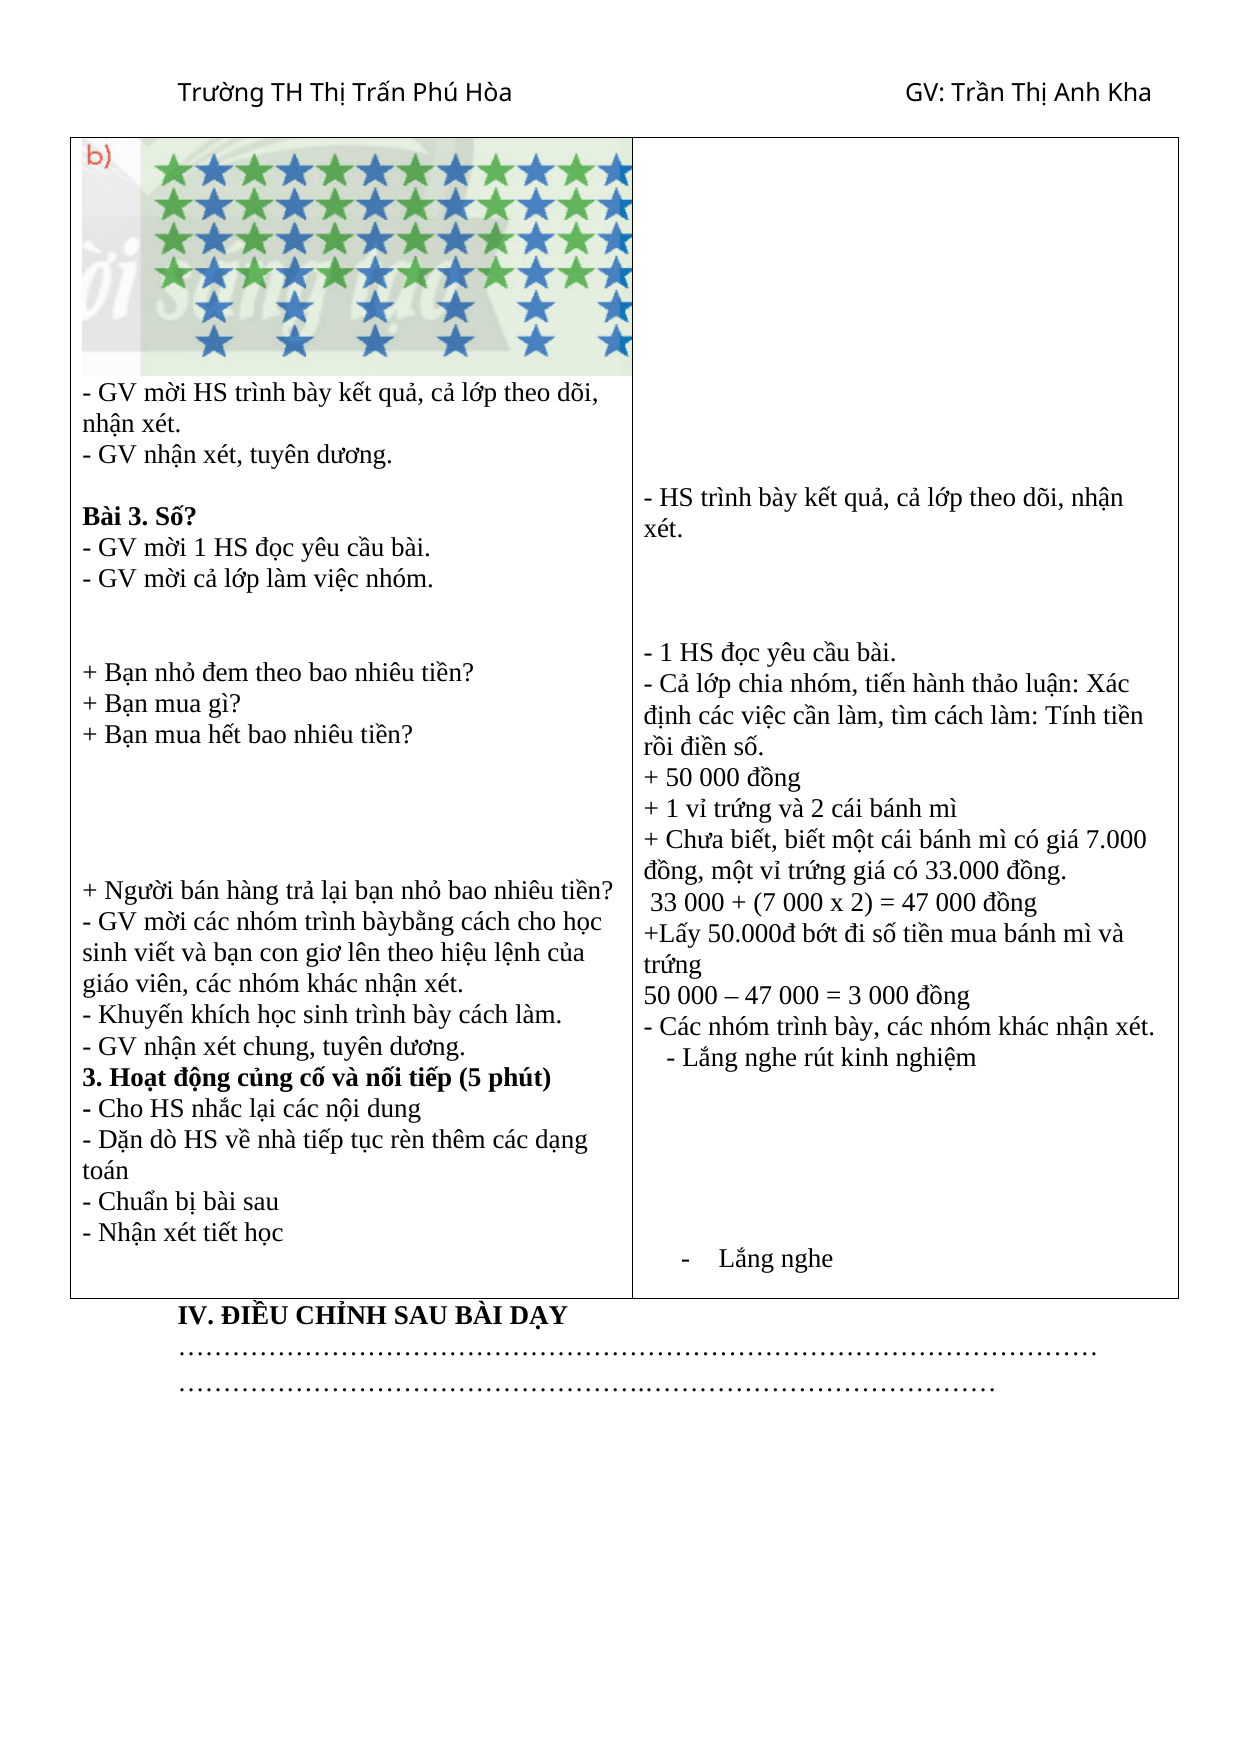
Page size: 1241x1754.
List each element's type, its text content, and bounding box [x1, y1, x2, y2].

text IV. ĐIỀU CHỈNH SAU BÀI DẠY [177, 1299, 1122, 1330]
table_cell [633, 138, 1178, 1298]
picture [82, 138, 632, 376]
text ……………………………………………………………………………………………………………………………………….………………………………… [177, 1330, 1122, 1397]
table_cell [71, 138, 632, 1298]
